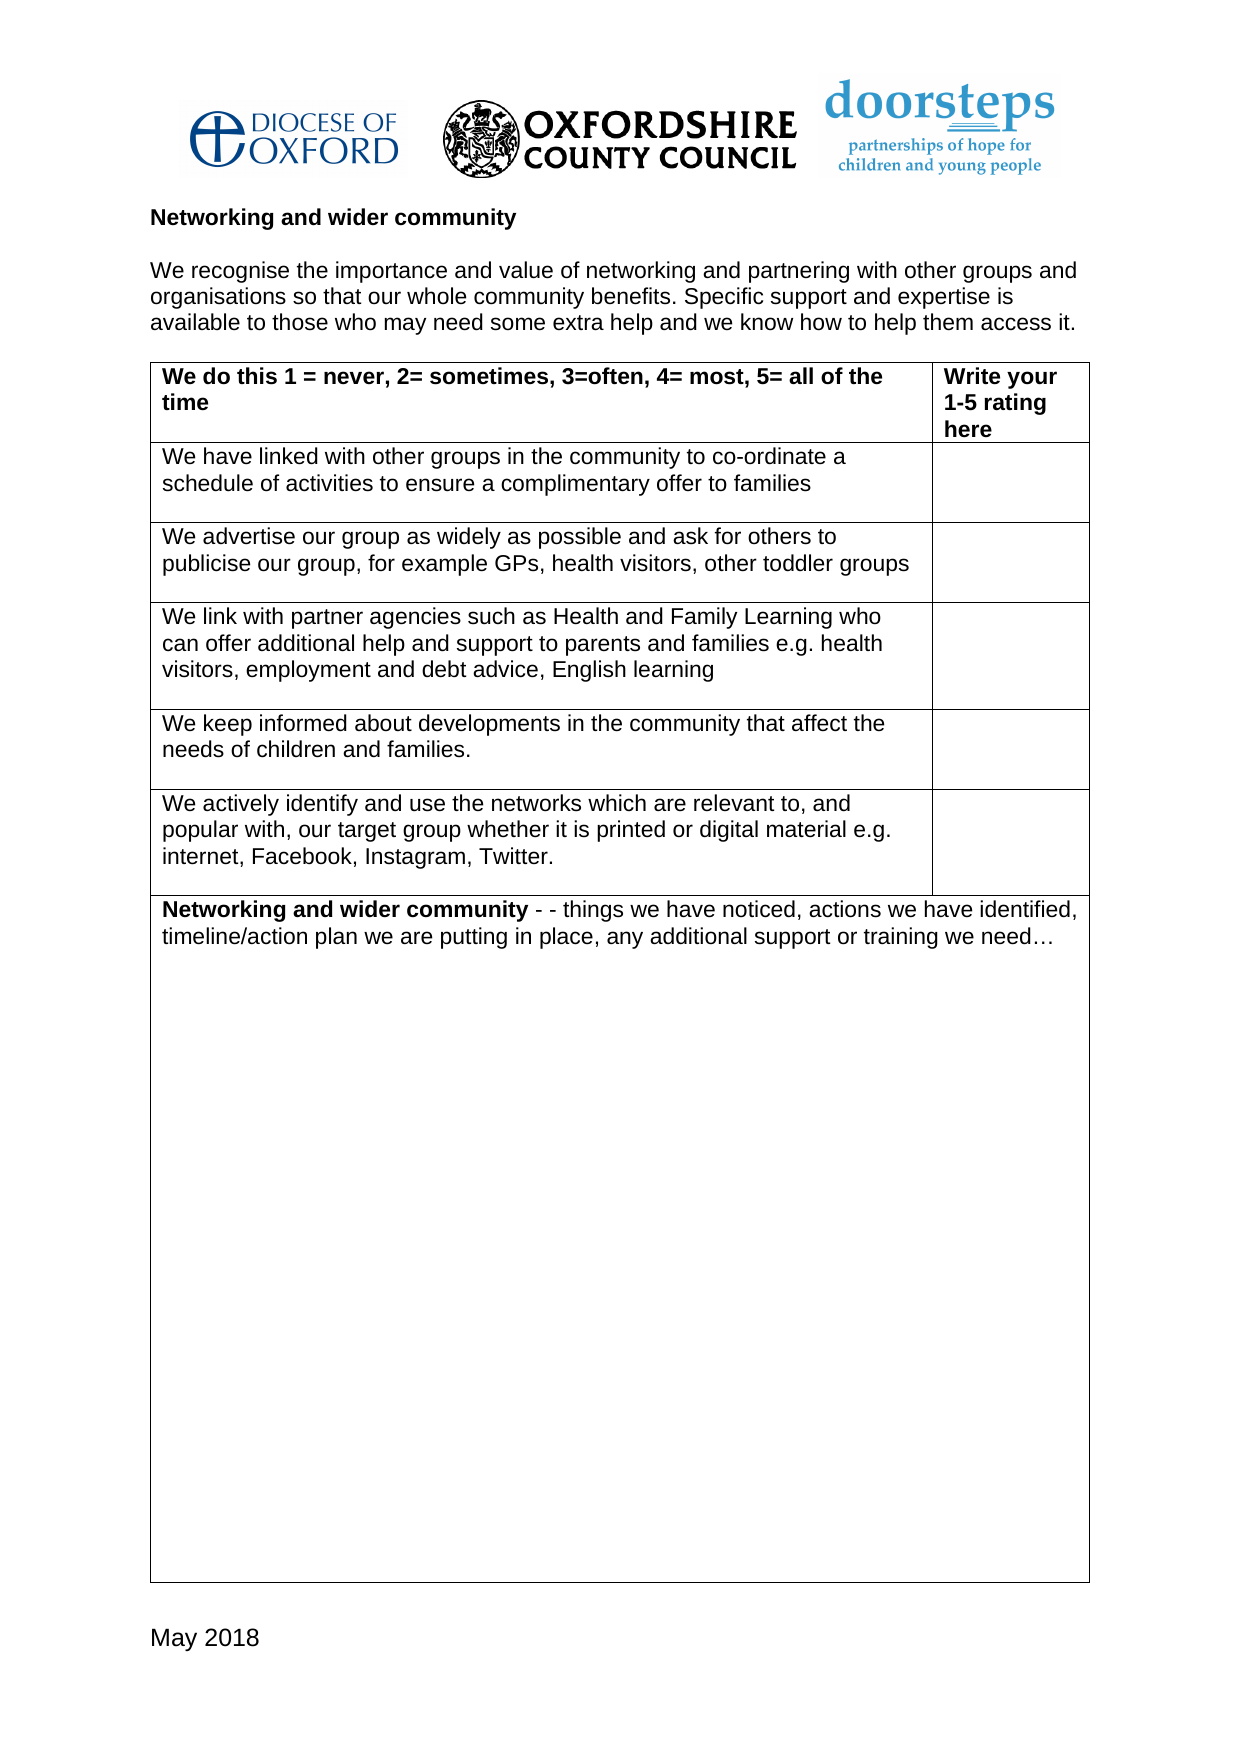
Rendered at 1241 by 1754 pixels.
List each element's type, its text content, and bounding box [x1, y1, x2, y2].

table_cell [933, 710, 1089, 789]
table_cell Networking and wider community - - things we have noticed, actions we have identified, timeline/action plan we are putting in place, any additional support or training we need… [151, 896, 1089, 1582]
table_header We do this 1 = never, 2= sometimes, 3=often, 4= most, 5= all of the time [151, 363, 932, 442]
table_header Write your 1-5 rating here [933, 363, 1089, 442]
table_cell We advertise our group as widely as possible and ask for others to publicise our group, for example GPs, health visitors, other toddler groups [151, 523, 932, 602]
table_cell We actively identify and use the networks which are relevant to, and popular with, our target group whether it is printed or digital material e.g. internet, Facebook, Instagram, Twitter. [151, 790, 932, 895]
picture [443, 100, 797, 178]
table_cell [933, 523, 1089, 602]
table_cell [933, 443, 1089, 522]
table_cell We have linked with other groups in the community to co-ordinate a schedule of activities to ensure a complimentary offer to families [151, 443, 932, 522]
table_cell We link with partner agencies such as Health and Family Learning who can offer additional help and support to parents and families e.g. health visitors, employment and debt advice, English learning [151, 603, 932, 709]
picture [179, 100, 409, 178]
picture [817, 73, 1062, 178]
table_cell [933, 790, 1089, 895]
table_cell [933, 603, 1089, 709]
text Networking and wider community [150, 204, 1090, 230]
text We recognise the importance and value of networking and partnering with other groups and organisations so that our whole community benefits. Specific support and expertise is available to those who may need some extra help and we know how to help them access it. [150, 257, 1090, 336]
table_cell We keep informed about developments in the community that affect the needs of children and families. [151, 710, 932, 789]
